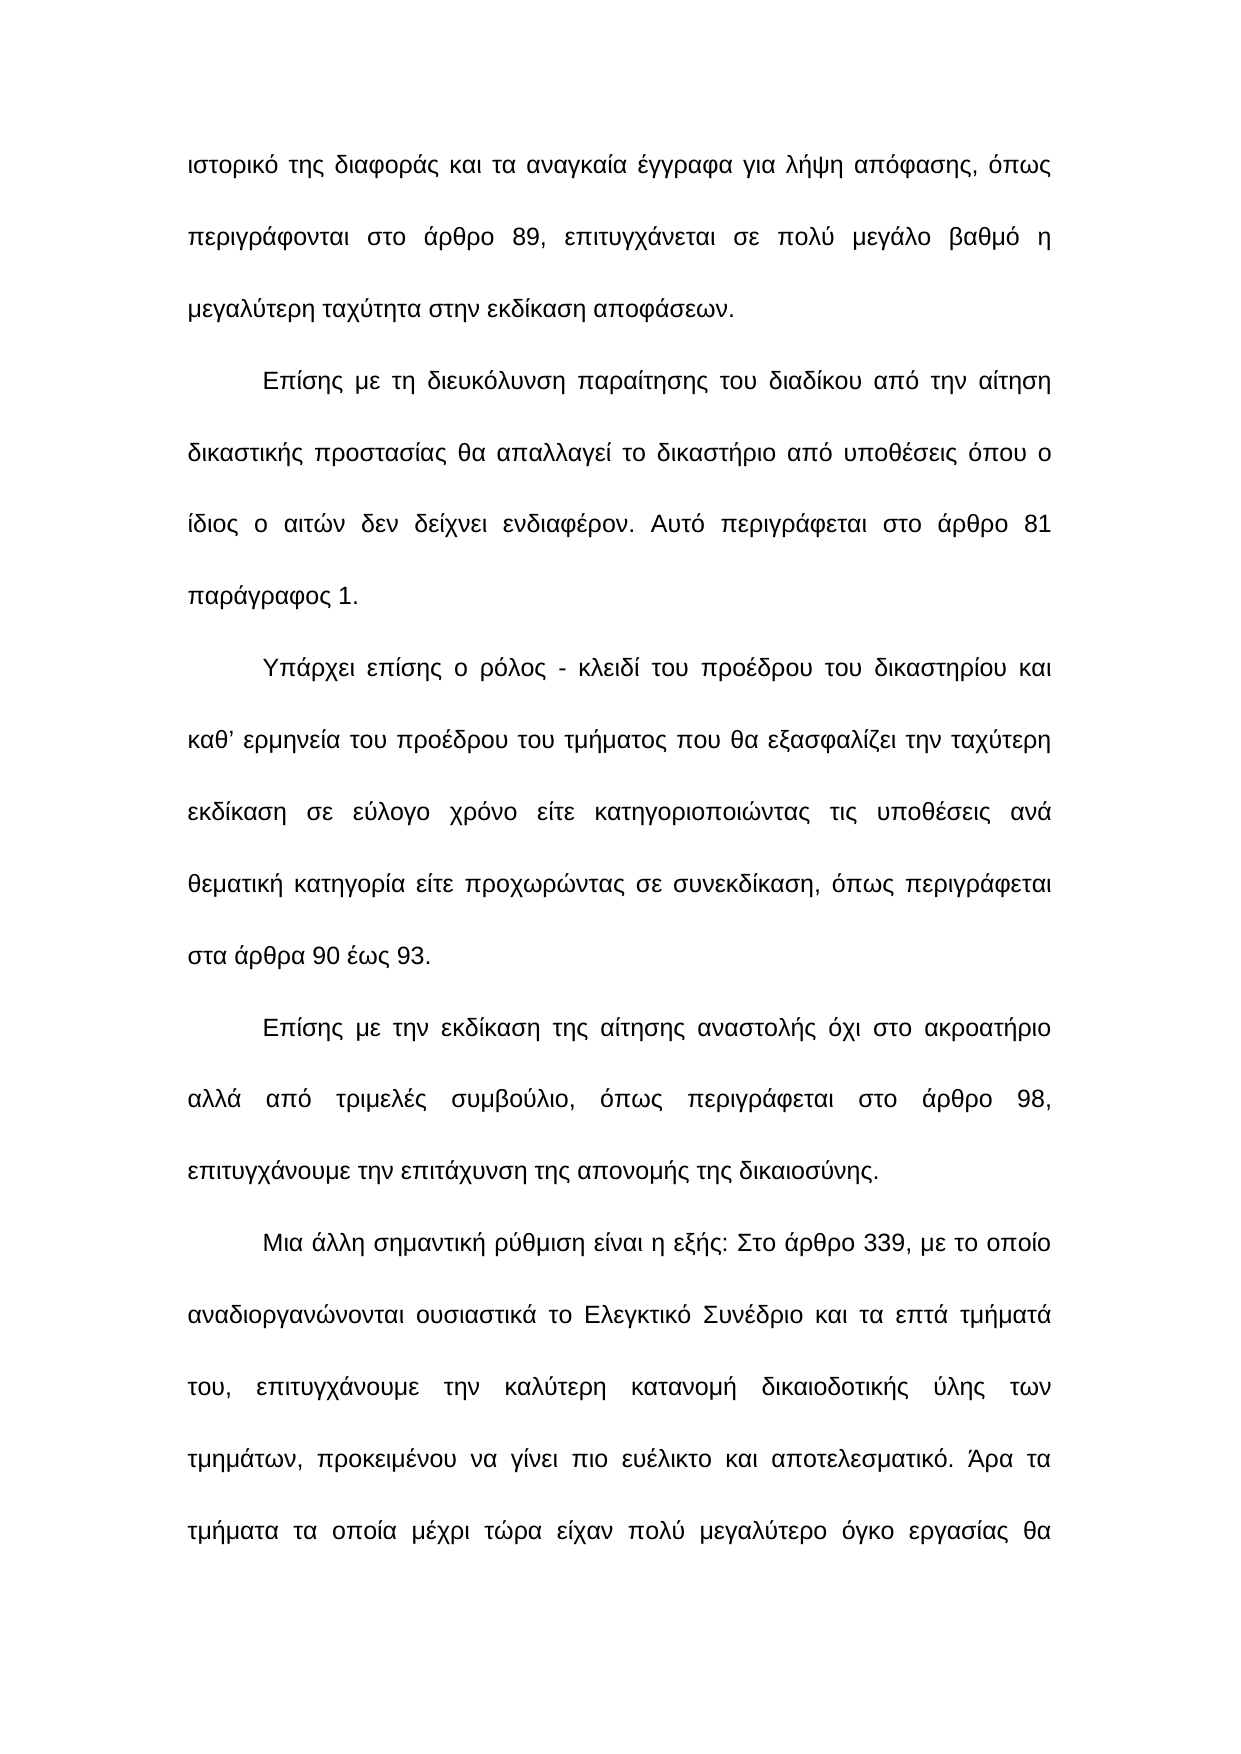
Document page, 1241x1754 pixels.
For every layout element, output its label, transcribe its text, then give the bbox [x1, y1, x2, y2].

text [187, 150, 1053, 322]
text Επίσης με τη διευκόλυνση παραίτησης του διαδίκου από την αίτηση δικαστικής προστασίας θα απαλλαγεί το δικαστήριο από υποθέσεις όπου ο ίδιος ο αιτών δεν δείχνει ενδιαφέρον. Αυτό περιγράφεται στο άρθρο 81 παράγραφος 1. [187, 366, 1053, 610]
text Επίσης με την εκδίκαση της αίτησης αναστολής όχι στο ακροατήριο αλλά από τριμελές συμβούλιο, όπως περιγράφεται στο άρθρο 98, επιτυγχάνουμε την επιτάχυνση της απονομής της δικαιοσύνης. [187, 1012, 1053, 1185]
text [187, 1228, 1053, 1544]
text Υπάρχει επίσης ο ρόλος - κλειδί του προέδρου του δικαστηρίου και καθ’ ερμηνεία του προέδρου του τμήματος που θα εξασφαλίζει την ταχύτερη εκδίκαση σε εύλογο χρόνο είτε κατηγοριοποιώντας τις υποθέσεις ανά θεματική κατηγορία είτε προχωρώντας σε συνεκδίκαση, όπως περιγράφεται στα άρθρα 90 έως 93. [187, 653, 1053, 969]
